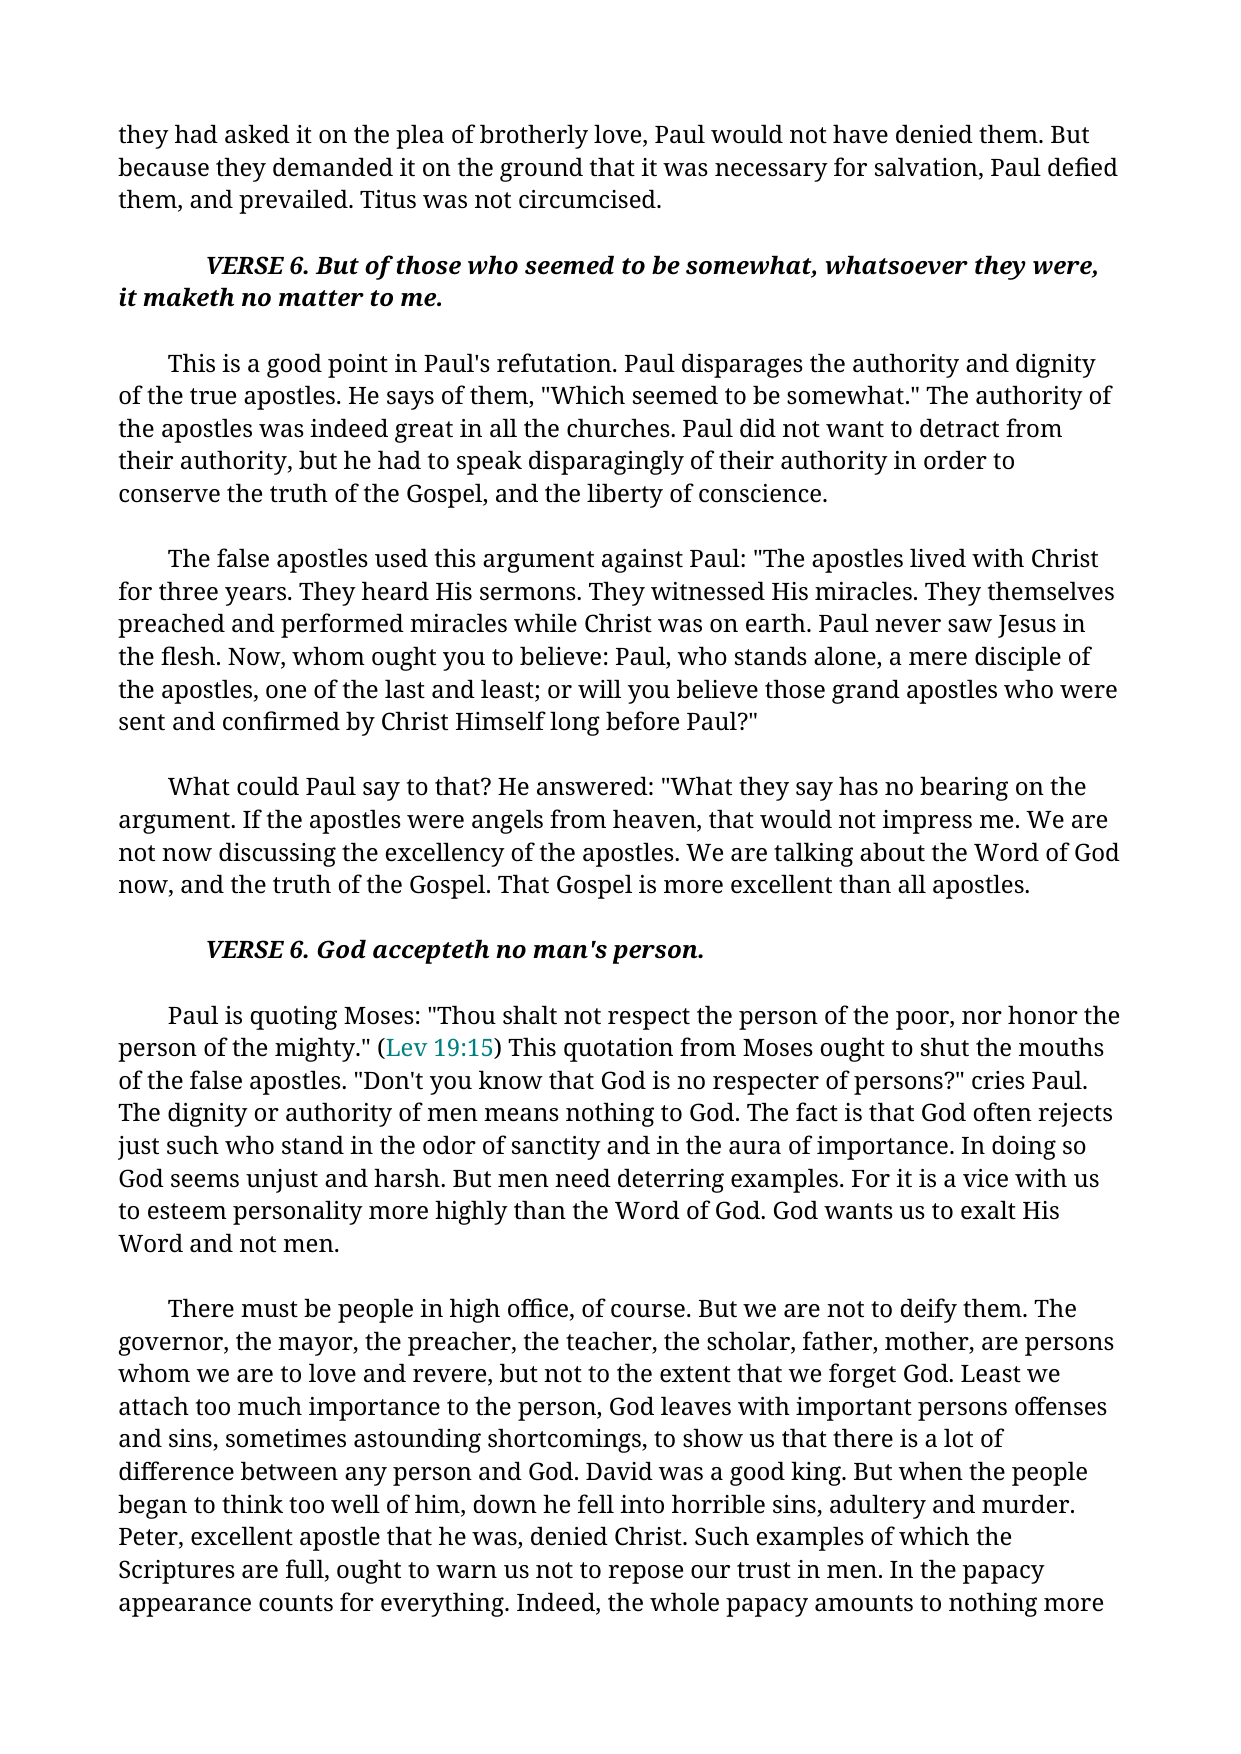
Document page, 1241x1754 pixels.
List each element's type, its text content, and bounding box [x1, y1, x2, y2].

text Paul is quoting Moses: "Thou shalt not respect the person of the poor, nor honor the person of the mighty." (Lev 19:15) This quotation from Moses ought to shut the mouths of the false apostles. "Don't you know that God is no respecter of persons?" cries Paul. The dignity or authority of men means nothing to God. The fact is that God often rejects just such who stand in the odor of sanctity and in the aura of importance. In doing so God seems unjust and harsh. But men need deterring examples. For it is a vice with us to esteem personality more highly than the Word of God. God wants us to exalt His Word and not men. [118, 998, 1122, 1259]
text What could Paul say to that? He answered: "What they say has no bearing on the argument. If the apostles were angels from heaven, that would not impress me. We are not now discussing the excellency of the apostles. We are talking about the Word of God now, and the truth of the Gospel. That Gospel is more excellent than all apostles. [118, 770, 1122, 901]
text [118, 118, 1122, 216]
text The false apostles used this argument against Paul: "The apostles lived with Christ for three years. They heard His sermons. They witnessed His miracles. They themselves preached and performed miracles while Christ was on earth. Paul never saw Jesus in the flesh. Now, whom ought you to believe: Paul, who stands alone, a mere disciple of the apostles, one of the last and least; or will you believe those grand apostles who were sent and confirmed by Christ Himself long before Paul?" [118, 542, 1122, 738]
text VERSE 6. God accepteth no man's person. [118, 933, 1122, 966]
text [118, 1292, 1122, 1618]
text VERSE 6. But of those who seemed to be somewhat, whatsoever they were, it maketh no matter to me. [118, 248, 1122, 314]
text This is a good point in Paul's refutation. Paul disparages the authority and dignity of the true apostles. He says of them, "Which seemed to be somewhat." The authority of the apostles was indeed great in all the churches. Paul did not want to detract from their authority, but he had to speak disparagingly of their authority in order to conserve the truth of the Gospel, and the liberty of conscience. [118, 346, 1122, 509]
